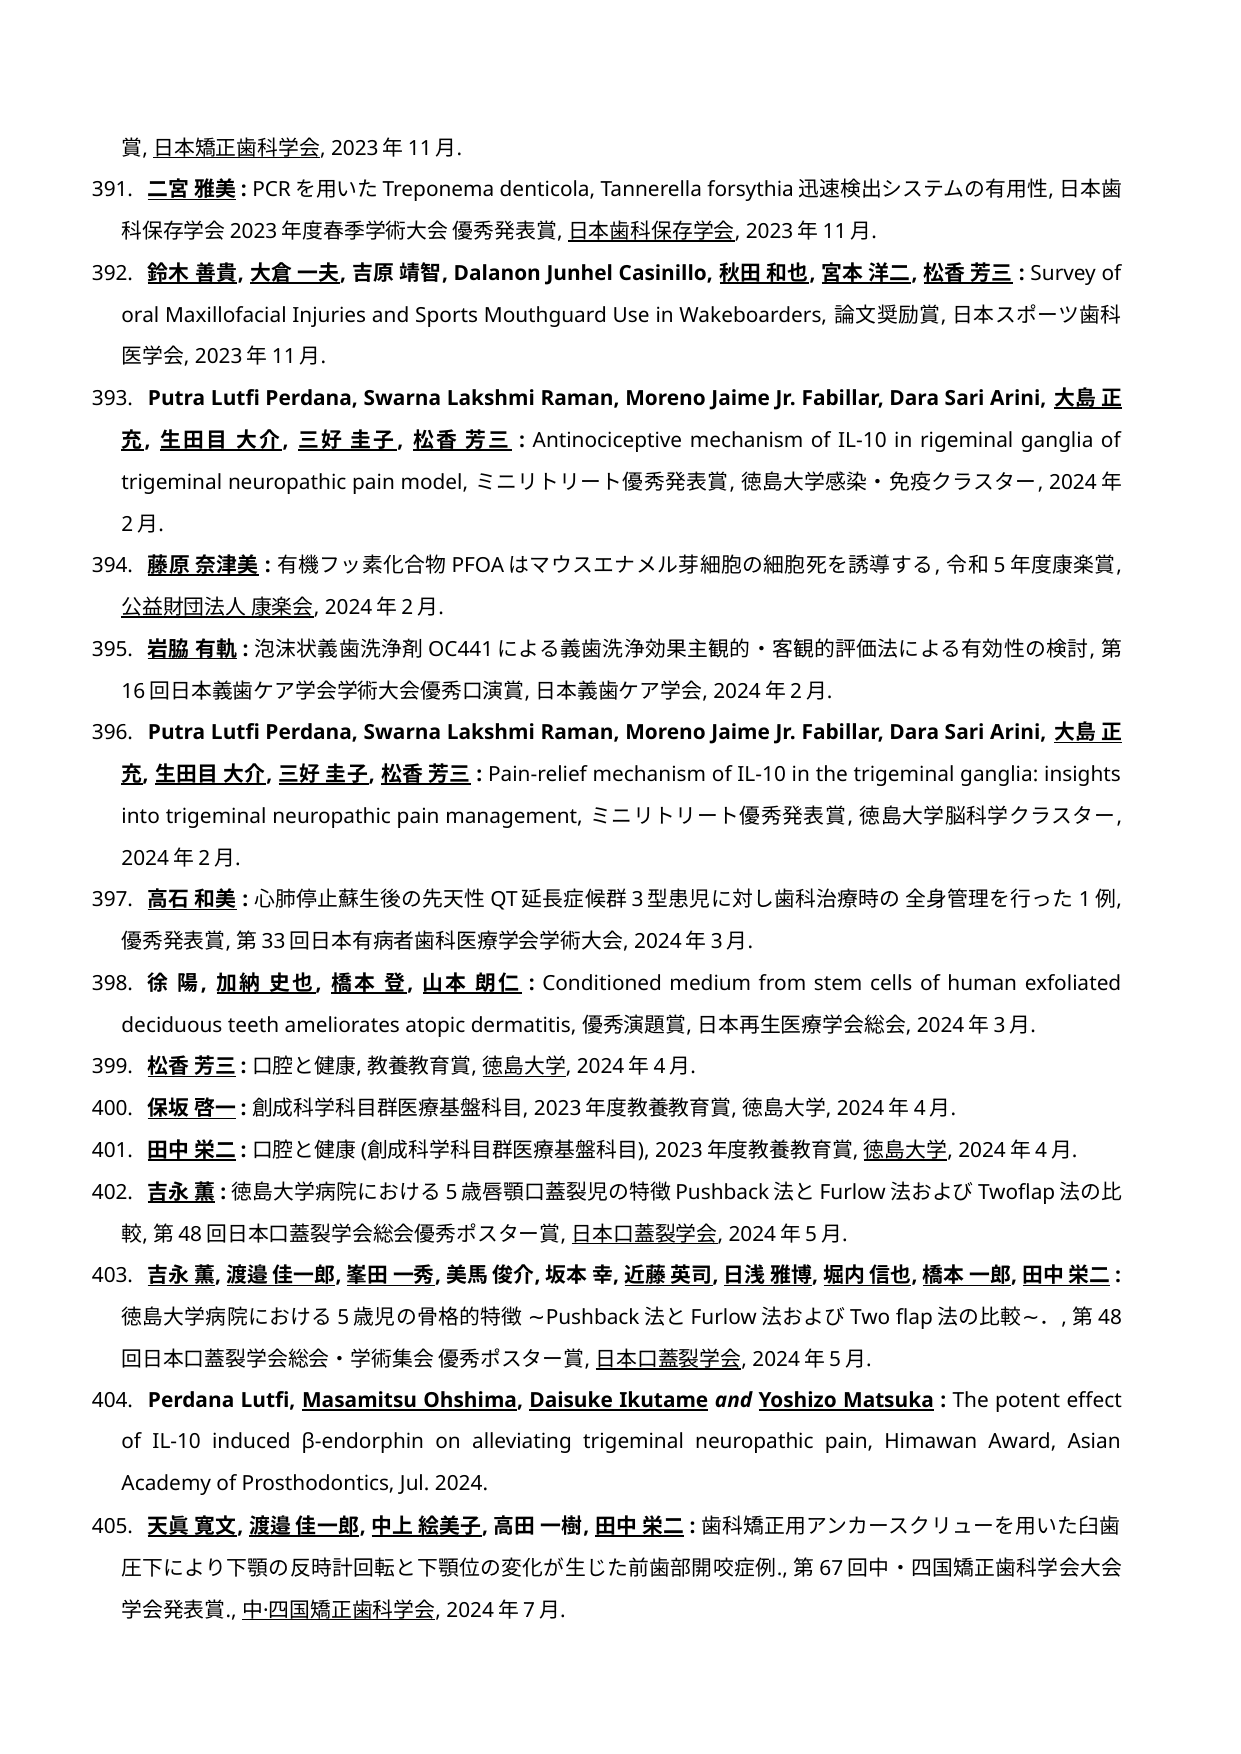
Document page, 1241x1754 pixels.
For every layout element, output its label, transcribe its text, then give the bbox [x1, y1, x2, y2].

list 藤原 奈津美 : 有機フッ素化合物PFOAはマウスエナメル芽細胞の細胞死を誘導する, 令和5年度康楽賞, 公益財団法人 康楽会, 2024年2月. [92, 543, 1122, 626]
list 高石 和美 : 心肺停止蘇生後の先天性QT延長症候群3型患児に対し歯科治療時の 全身管理を行った1例, 優秀発表賞, 第33回日本有病者歯科医療学会学術大会, 2024年3月. [92, 877, 1122, 961]
list Putra Lutfi Perdana, Swarna Lakshmi Raman, Moreno Jaime Jr. Fabillar, Dara Sari Arini, 大島 正充, 生田目 大介, 三好 圭子, 松香 芳三 : Antinociceptive mechanism of IL-10 in rigeminal ganglia of trigeminal neuropathic pain model, ミニリトリート優秀発表賞, 徳島大学感染・免疫クラスター, 2024年2月. [92, 376, 1122, 543]
list 田中 栄二 : 口腔と健康 (創成科学科目群医療基盤科目), 2023年度教養教育賞, 徳島大学, 2024年4月. [92, 1128, 1122, 1169]
list 岩脇 有軌 : 泡沫状義歯洗浄剤OC441による義歯洗浄効果主観的・客観的評価法による有効性の検討, 第16回日本義歯ケア学会学術大会優秀口演賞, 日本義歯ケア学会, 2024年2月. [92, 626, 1122, 710]
list Putra Lutfi Perdana, Swarna Lakshmi Raman, Moreno Jaime Jr. Fabillar, Dara Sari Arini, 大島 正充, 生田目 大介, 三好 圭子, 松香 芳三 : Pain-relief mechanism of IL-10 in the trigeminal ganglia: insights into trigeminal neuropathic pain management, ミニリトリート優秀発表賞, 徳島大学脳科学クラスター, 2024年2月. [92, 710, 1122, 877]
list 徐 陽, 加納 史也, 橋本 登, 山本 朗仁 : Conditioned medium from stem cells of human exfoliated deciduous teeth ameliorates atopic dermatitis, 優秀演題賞, 日本再生医療学会総会, 2024年3月. [92, 961, 1122, 1044]
list Perdana Lutfi, Masamitsu Ohshima, Daisuke Ikutame and Yoshizo Matsuka : The potent effect of IL-10 induced β-endorphin on alleviating trigeminal neuropathic pain, Himawan Award, Asian Academy of Prosthodontics, Jul. 2024. [92, 1378, 1122, 1503]
list 鈴木 善貴, 大倉 一夫, 吉原 靖智, Dalanon Junhel Casinillo, 秋田 和也, 宮本 洋二, 松香 芳三 : Survey of oral Maxillofacial Injuries and Sports Mouthguard Use in Wakeboarders, 論文奨励賞, 日本スポーツ歯科医学会, 2023年11月. [92, 250, 1122, 376]
list 天眞 寛文, 渡邉 佳一郎, 中上 絵美子, 高田 一樹, 田中 栄二 : 歯科矯正用アンカースクリューを用いた臼歯圧下により下顎の反時計回転と下顎位の変化が生じた前歯部開咬症例., 第67回中・四国矯正歯科学会大会 学会発表賞., 中·四国矯正歯科学会, 2024年7月. [92, 1503, 1122, 1629]
list 保坂 啓一 : 創成科学科目群医療基盤科目, 2023年度教養教育賞, 徳島大学, 2024年4月. [92, 1086, 1122, 1128]
list 松香 芳三 : 口腔と健康, 教養教育賞, 徳島大学, 2024年4月. [92, 1044, 1122, 1086]
list 吉永 薫 : 徳島大学病院における5歳唇顎口蓋裂児の特徴Pushback法とFurlow法およびTwoflap法の比較, 第48回日本口蓋裂学会総会優秀ポスター賞, 日本口蓋裂学会, 2024年5月. [92, 1169, 1122, 1253]
list 二宮 雅美 : PCRを用いたTreponema denticola, Tannerella forsythia迅速検出システムの有用性, 日本歯科保存学会2023年度春季学術大会 優秀発表賞, 日本歯科保存学会, 2023年11月. [92, 167, 1122, 250]
list 吉永 薫, 渡邉 佳一郎, 峯田 一秀, 美馬 俊介, 坂本 幸, 近藤 英司, 日浅 雅博, 堀内 信也, 橋本 一郎, 田中 栄二 : 徳島大学病院における5歳児の骨格的特徴 ∼Pushback法とFurlow法およびTwo flap法の比較∼．, 第48回日本口蓋裂学会総会・学術集会 優秀ポスター賞, 日本口蓋裂学会, 2024年5月. [92, 1253, 1122, 1378]
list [92, 125, 1122, 167]
